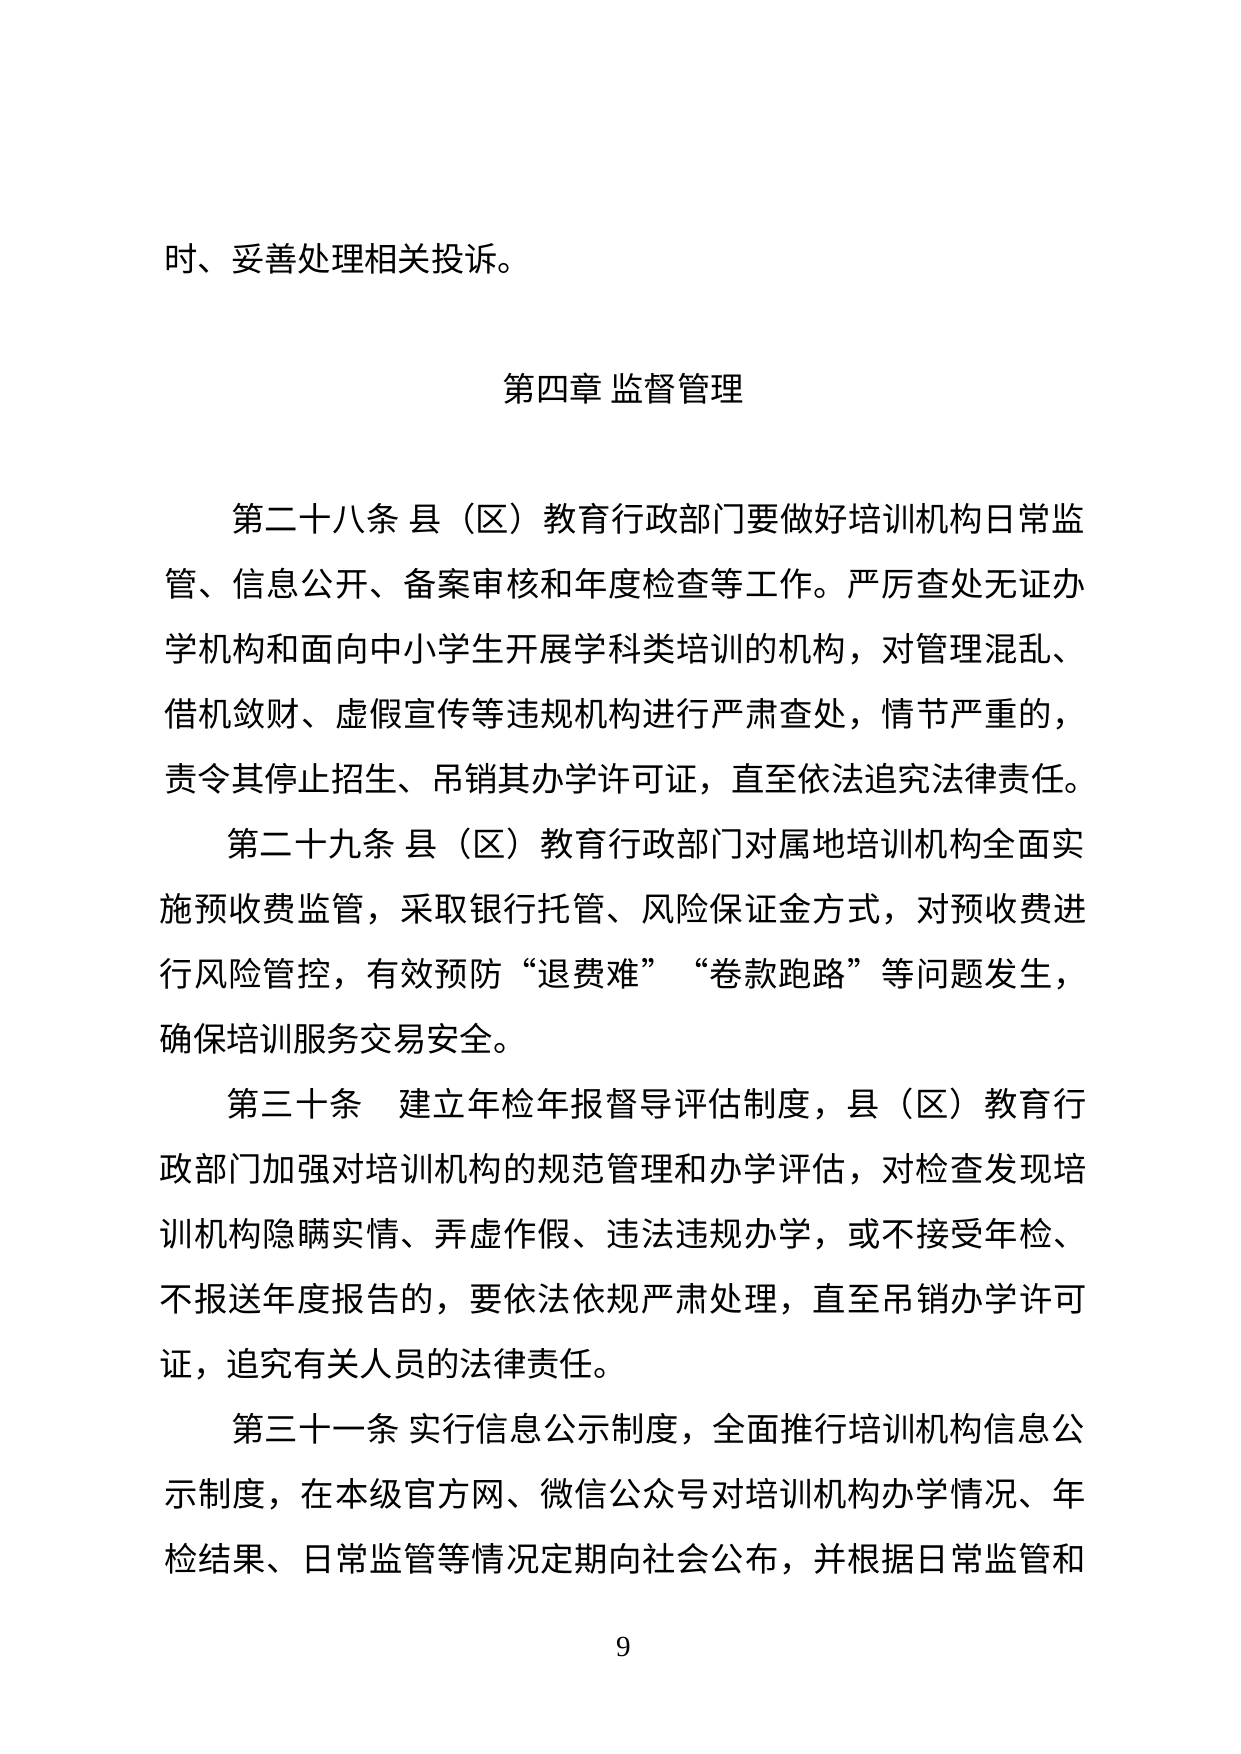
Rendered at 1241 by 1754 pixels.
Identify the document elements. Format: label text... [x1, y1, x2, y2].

text 第四章 监督管理 [159, 354, 1087, 419]
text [164, 1394, 1087, 1589]
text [164, 224, 1087, 289]
text 第二十九条 县（区）教育行政部门对属地培训机构全面实施预收费监管，采取银行托管、风险保证金方式，对预收费进行风险管控，有效预防“退费难”“卷款跑路”等问题发生，确保培训服务交易安全。 [159, 809, 1087, 1069]
text 第二十八条 县（区）教育行政部门要做好培训机构日常监管、信息公开、备案审核和年度检查等工作。严厉查处无证办学机构和面向中小学生开展学科类培训的机构，对管理混乱、借机敛财、虚假宣传等违规机构进行严肃查处，情节严重的，责令其停止招生、吊销其办学许可证，直至依法追究法律责任。 [164, 484, 1087, 809]
text 第三十条 建立年检年报督导评估制度，县（区）教育行政部门加强对培训机构的规范管理和办学评估，对检查发现培训机构隐瞒实情、弄虚作假、违法违规办学，或不接受年检、不报送年度报告的，要依法依规严肃处理，直至吊销办学许可证，追究有关人员的法律责任。 [159, 1069, 1087, 1394]
